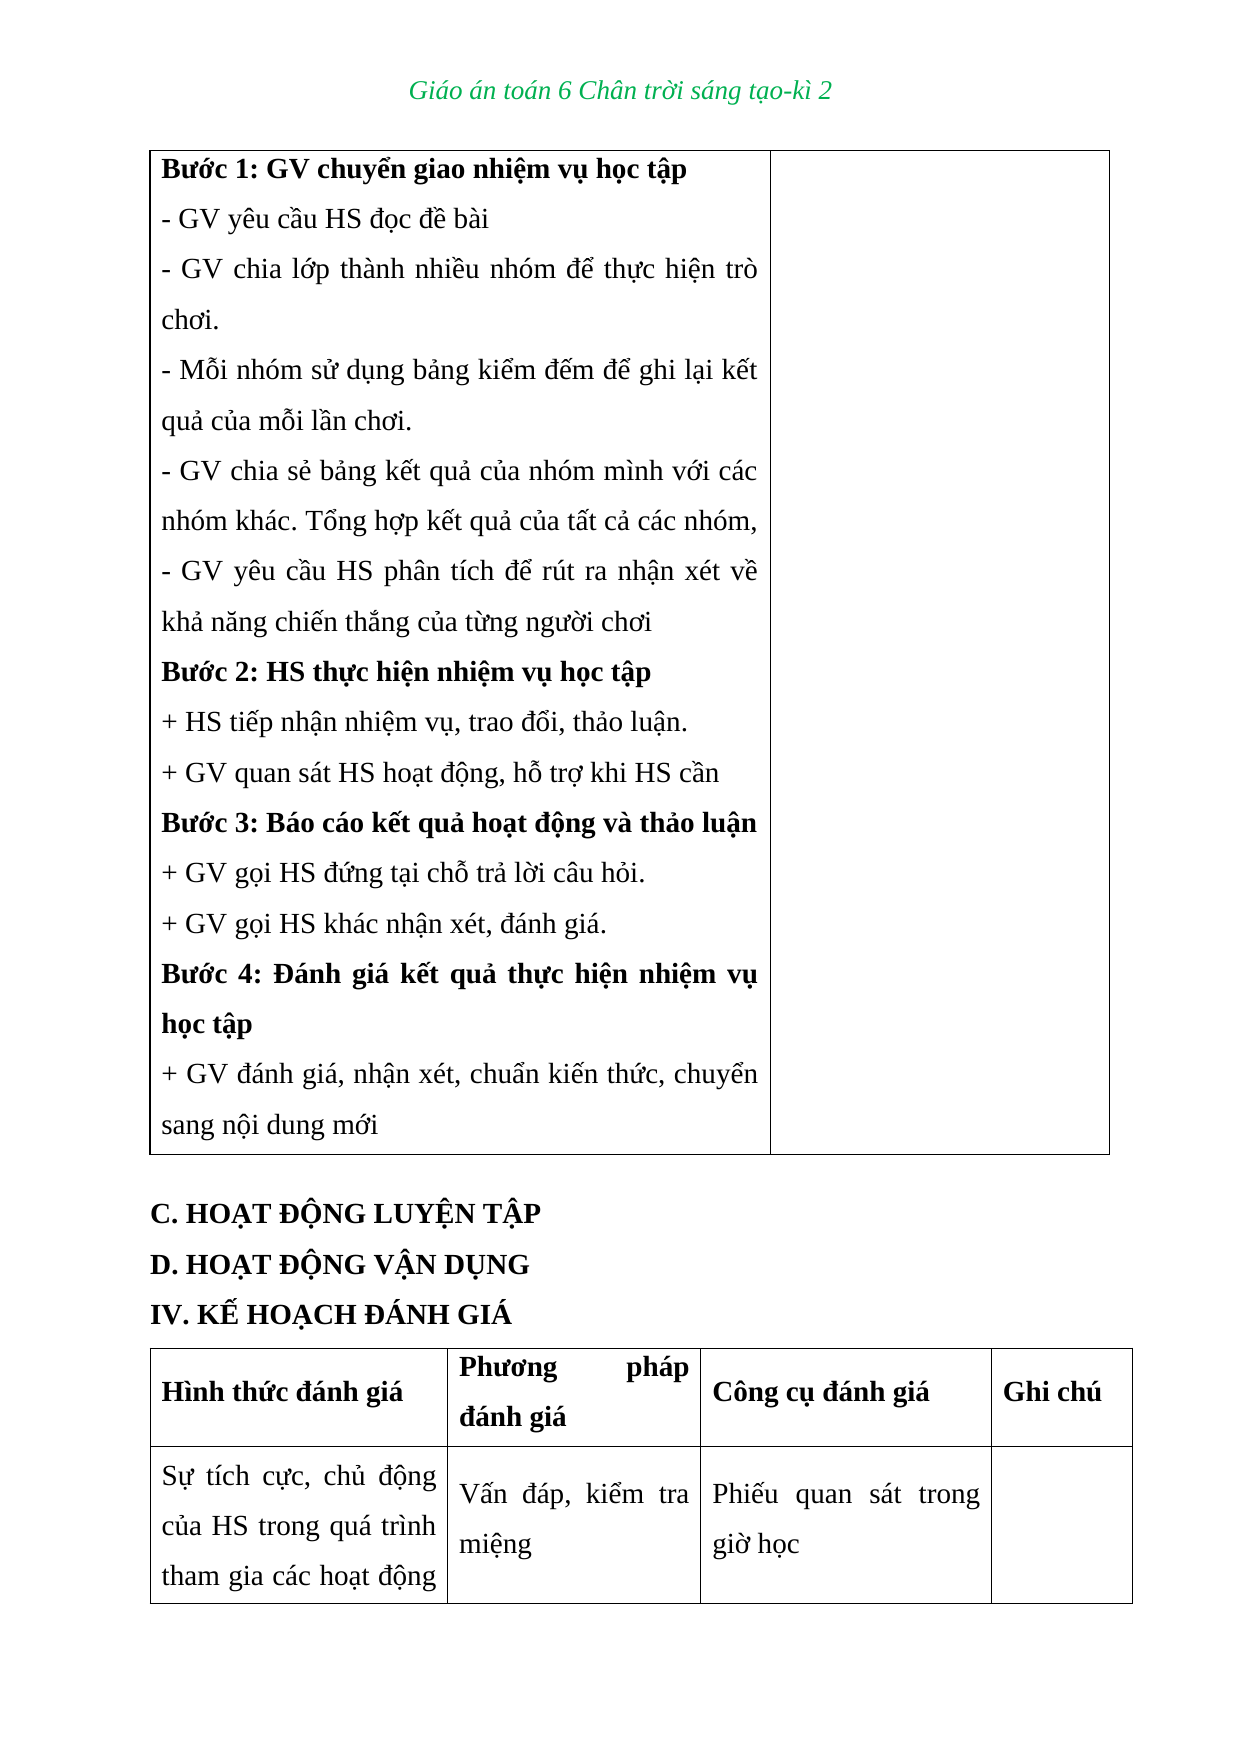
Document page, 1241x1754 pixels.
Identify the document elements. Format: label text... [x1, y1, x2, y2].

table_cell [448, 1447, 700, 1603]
text D. HOẠT ĐỘNG VẬN DỤNG [150, 1247, 1090, 1281]
text IV. KẾ HOẠCH ĐÁNH GIÁ [150, 1297, 1090, 1331]
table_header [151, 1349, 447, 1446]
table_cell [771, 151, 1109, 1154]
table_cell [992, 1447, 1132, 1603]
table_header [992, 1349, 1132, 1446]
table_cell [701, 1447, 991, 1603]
text C. HOẠT ĐỘNG LUYỆN TẬP [150, 1197, 1090, 1230]
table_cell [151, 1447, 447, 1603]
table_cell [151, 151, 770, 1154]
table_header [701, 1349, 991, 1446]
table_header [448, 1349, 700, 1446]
